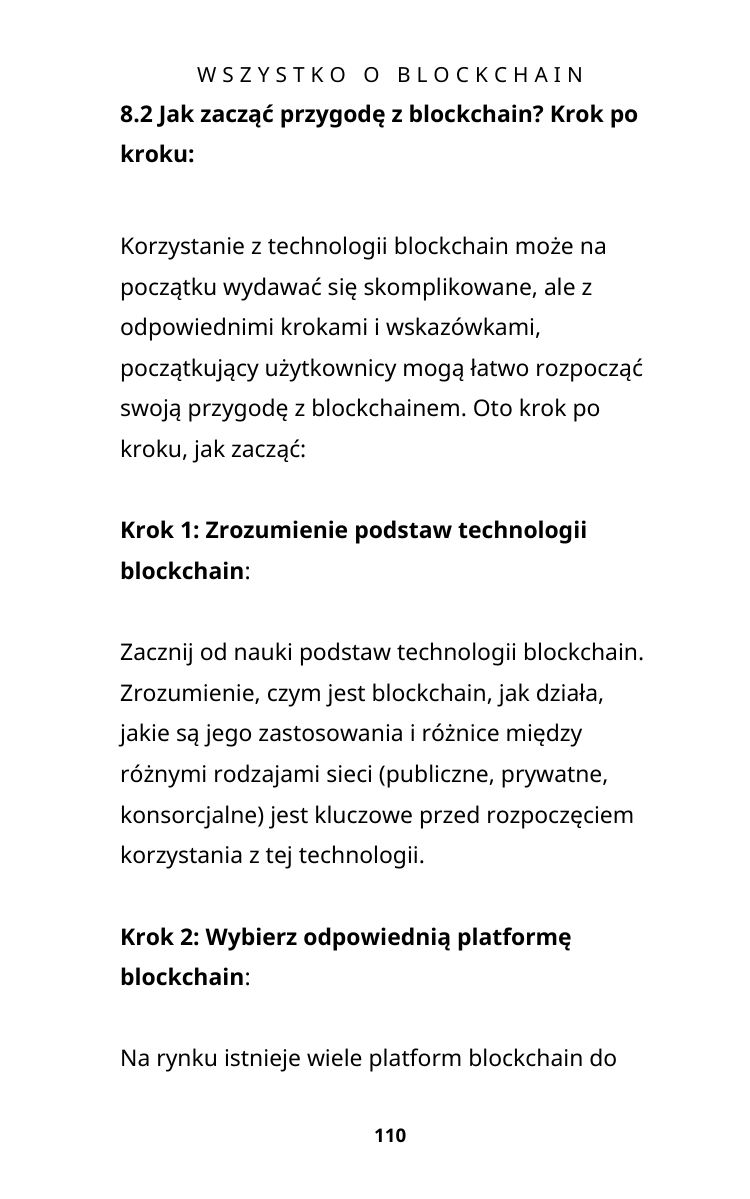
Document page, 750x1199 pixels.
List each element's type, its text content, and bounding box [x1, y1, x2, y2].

text Krok 1: Zrozumienie podstaw technologii blockchain: [120, 514, 660, 586]
subtitle 8.2 Jak zacząć przygodę z blockchain? Krok po kroku: [120, 97, 660, 169]
text Krok 2: Wybierz odpowiednią platformę blockchain: [120, 920, 660, 992]
text Korzystanie z technologii blockchain może na początku wydawać się skomplikowane, ale z odpowiednimi krokami i wskazówkami, początkujący użytkownicy mogą łatwo rozpocząć swoją przygodę z blockchainem. Oto krok po kroku, jak zacząć: [120, 230, 660, 464]
text Zacznij od nauki podstaw technologii blockchain. Zrozumienie, czym jest blockchain, jak działa, jakie są jego zastosowania i różnice między różnymi rodzajami sieci (publiczne, prywatne, konsorcjalne) jest kluczowe przed rozpoczęciem korzystania z tej technologii. [120, 636, 660, 870]
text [120, 1042, 660, 1073]
